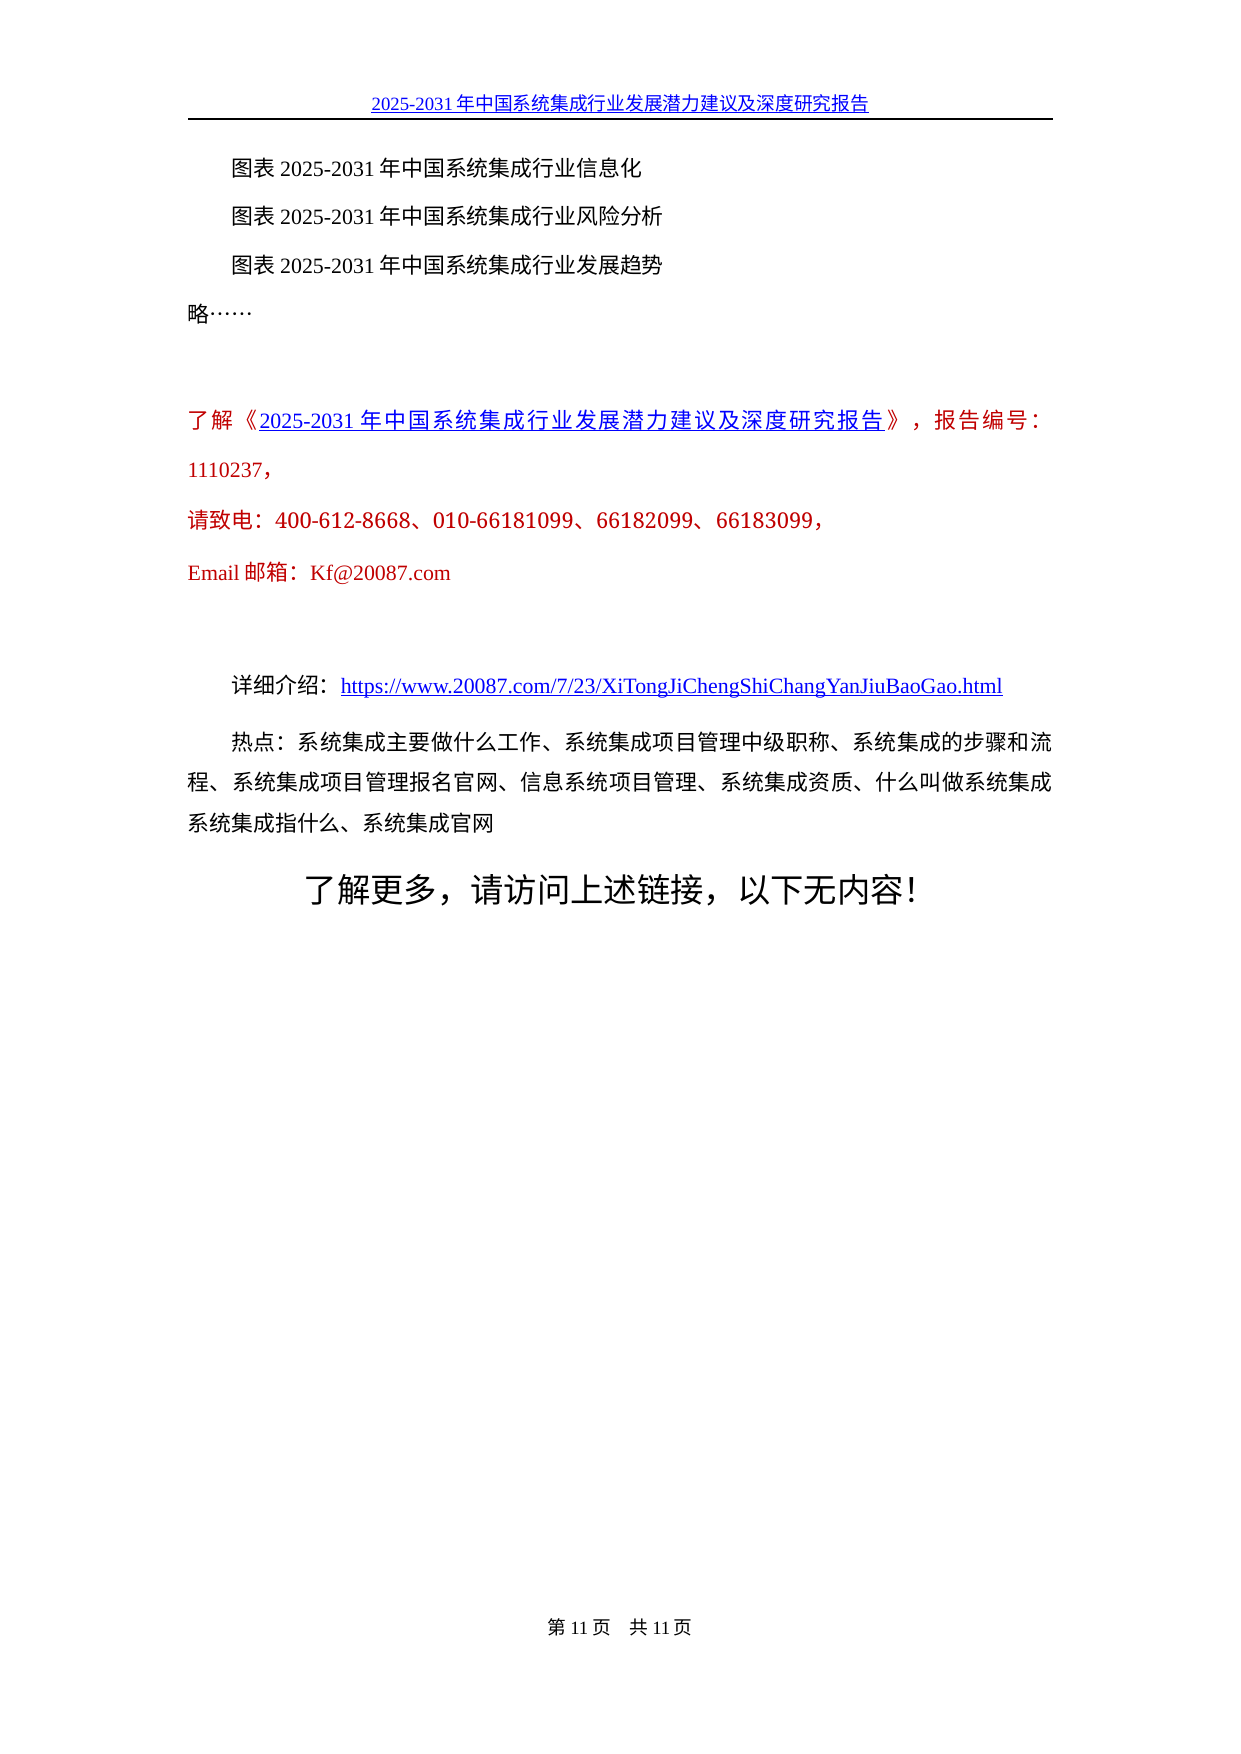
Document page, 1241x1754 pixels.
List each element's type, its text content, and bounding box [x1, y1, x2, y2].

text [187, 150, 1053, 329]
text 热点：系统集成主要做什么工作、系统集成项目管理中级职称、系统集成的步骤和流程、系统集成项目管理报名官网、信息系统项目管理、系统集成资质、什么叫做系统集成、系统集成指什么、系统集成官网 [187, 724, 1053, 838]
text Email邮箱：Kf@20087.com [187, 555, 1053, 587]
text 了解《2025-2031年中国系统集成行业发展潜力建议及深度研究报告》，报告编号：1110237， [187, 403, 1053, 484]
title 了解更多，请访问上述链接，以下无内容！ [187, 856, 1053, 921]
text 详细介绍：https://www.20087.com/7/23/XiTongJiChengShiChangYanJiuBaoGao.html [187, 668, 1053, 700]
text 请致电：400-612-8668、010-66181099、66182099、66183099， [187, 503, 1053, 536]
